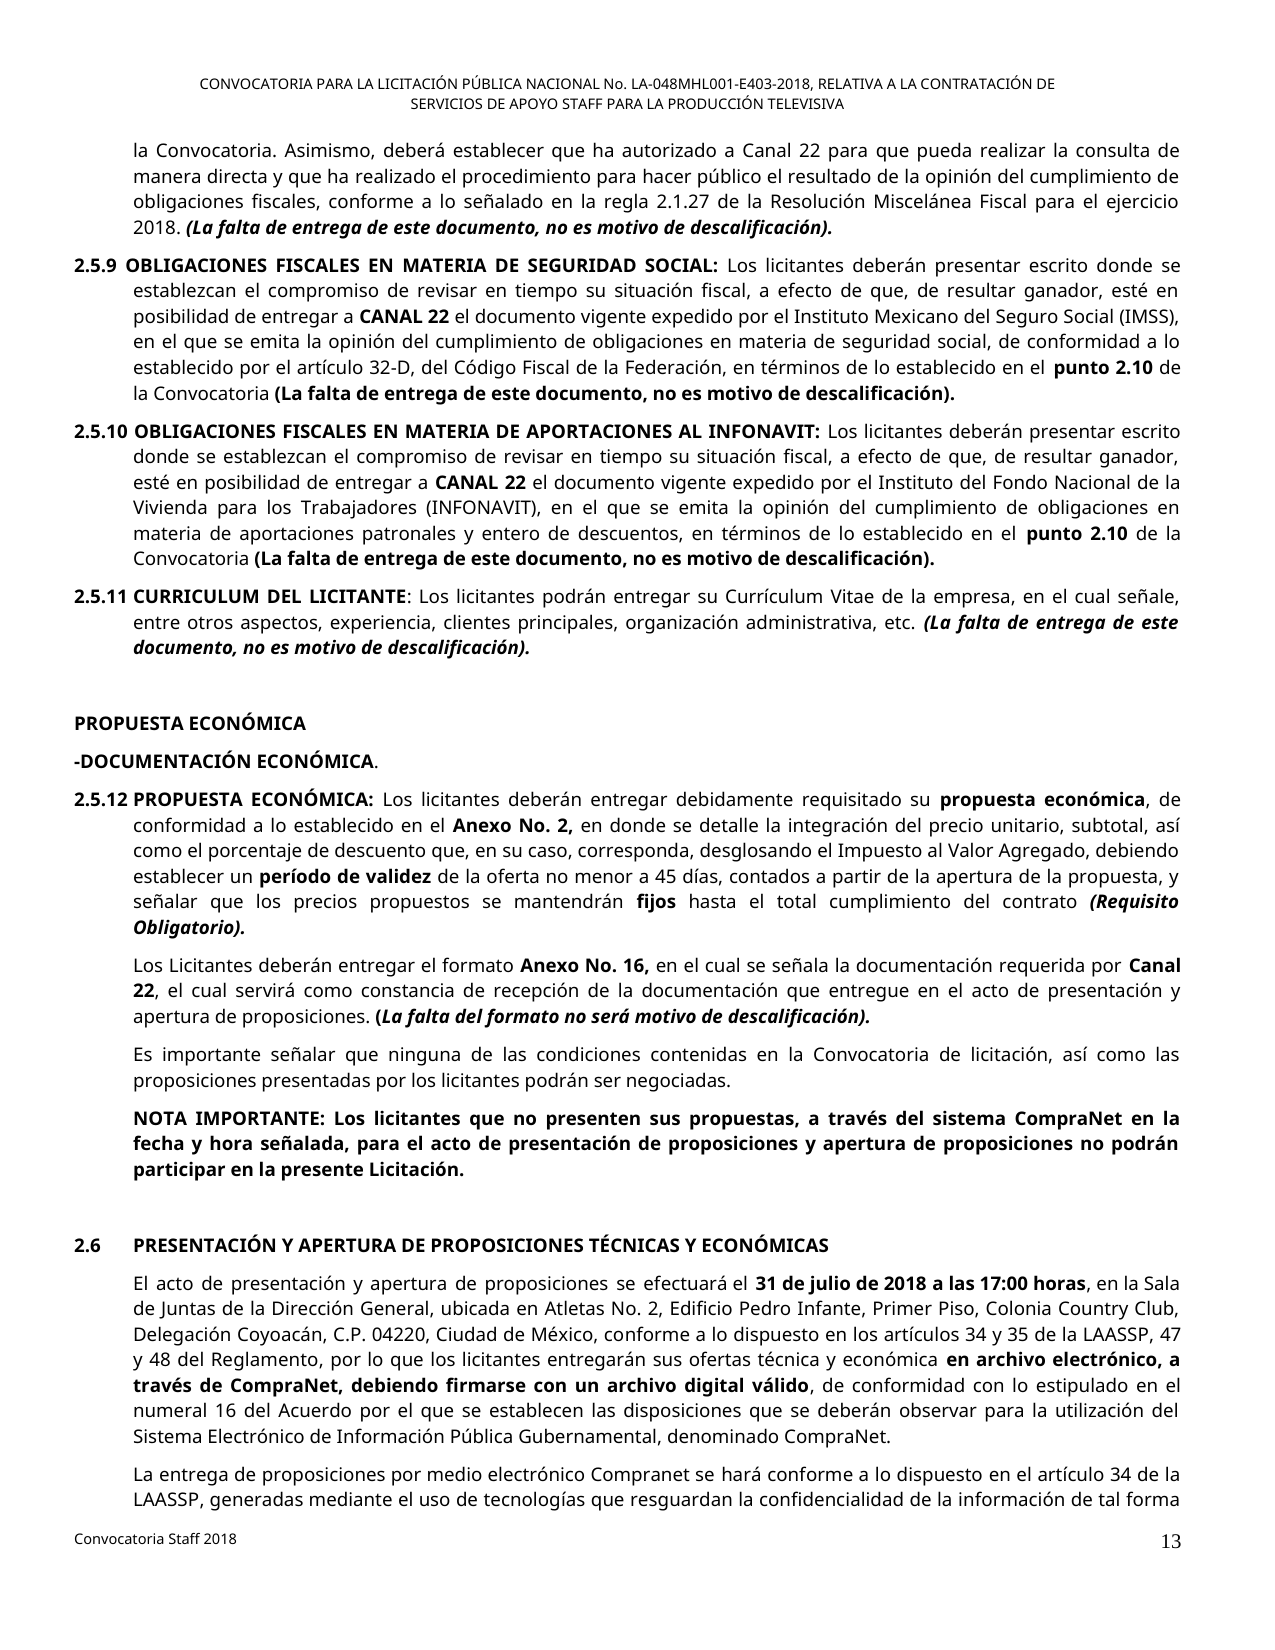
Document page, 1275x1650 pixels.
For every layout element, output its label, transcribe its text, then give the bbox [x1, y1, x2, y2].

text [133, 1461, 1181, 1512]
text 2.5.10 OBLIGACIONES FISCALES EN MATERIA DE APORTACIONES AL INFONAVIT: Los licitantes deberán presentar escrito donde se establezcan el compromiso de revisar en tiempo su situación fiscal, a efecto de que, de resultar ganador, esté en posibilidad de entregar a CANAL 22 el documento vigente expedido por el Instituto del Fondo Nacional de la Vivienda para los Trabajadores (INFONAVIT), en el que se emita la opinión del cumplimiento de obligaciones en materia de aportaciones patronales y entero de descuentos, en términos de lo establecido en el punto 2.10 de la Convocatoria (La falta de entrega de este documento, no es motivo de descalificación). [74, 418, 1181, 571]
text PROPUESTA ECONÓMICA [74, 711, 1181, 736]
text NOTA IMPORTANTE: Los licitantes que no presenten sus propuestas, a través del sistema CompraNet en la fecha y hora señalada, para el acto de presentación de proposiciones y apertura de proposiciones no podrán participar en la presente Licitación. [133, 1105, 1181, 1181]
text 2.5.9 OBLIGACIONES FISCALES EN MATERIA DE SEGURIDAD SOCIAL: Los licitantes deberán presentar escrito donde se establezcan el compromiso de revisar en tiempo su situación fiscal, a efecto de que, de resultar ganador, esté en posibilidad de entregar a CANAL 22 el documento vigente expedido por el Instituto Mexicano del Seguro Social (IMSS), en el que se emita la opinión del cumplimiento de obligaciones en materia de seguridad social, de conformidad a lo establecido por el artículo 32-D, del Código Fiscal de la Federación, en términos de lo establecido en el punto 2.10 de la Convocatoria (La falta de entrega de este documento, no es motivo de descalificación). [74, 252, 1181, 405]
text El acto de presentación y apertura de proposiciones se efectuará el 31 de julio de 2018 a las 17:00 horas, en la Sala de Juntas de la Dirección General, ubicada en Atletas No. 2, Edificio Pedro Infante, Primer Piso, Colonia Country Club, Delegación Coyoacán, C.P. 04220, Ciudad de México, conforme a lo dispuesto en los artículos 34 y 35 de la LAASSP, 47 y 48 del Reglamento, por lo que los licitantes entregarán sus ofertas técnica y económica en archivo electrónico, a través de CompraNet, debiendo firmarse con un archivo digital válido, de conformidad con lo estipulado en el numeral 16 del Acuerdo por el que se establecen las disposiciones que se deberán observar para la utilización del Sistema Electrónico de Información Pública Gubernamental, denominado CompraNet. [133, 1270, 1181, 1449]
text -DOCUMENTACIÓN ECONÓMICA. [74, 749, 1181, 774]
text 2.5.11 CURRICULUM DEL LICITANTE: Los licitantes podrán entregar su Currículum Vitae de la empresa, en el cual señale, entre otros aspectos, experiencia, clientes principales, organización administrativa, etc. (La falta de entrega de este documento, no es motivo de descalificación). [74, 583, 1181, 660]
text Los Licitantes deberán entregar el formato Anexo No. 16, en el cual se señala la documentación requerida por Canal 22, el cual servirá como constancia de recepción de la documentación que entregue en el acto de presentación y apertura de proposiciones. (La falta del formato no será motivo de descalificación). [133, 952, 1181, 1029]
text 2.5.12 PROPUESTA ECONÓMICA: Los licitantes deberán entregar debidamente requisitado su propuesta económica, de conformidad a lo establecido en el Anexo No. 2, en donde se detalle la integración del precio unitario, subtotal, así como el porcentaje de descuento que, en su caso, corresponda, desglosando el Impuesto al Valor Agregado, debiendo establecer un período de validez de la oferta no menor a 45 días, contados a partir de la apertura de la propuesta, y señalar que los precios propuestos se mantendrán fijos hasta el total cumplimiento del contrato (Requisito Obligatorio). [74, 787, 1181, 940]
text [74, 138, 1181, 240]
text 2.6 PRESENTACIÓN Y APERTURA DE PROPOSICIONES TÉCNICAS Y ECONÓMICAS [74, 1232, 1181, 1257]
text Es importante señalar que ninguna de las condiciones contenidas en la Convocatoria de licitación, así como las proposiciones presentadas por los licitantes podrán ser negociadas. [133, 1041, 1181, 1092]
